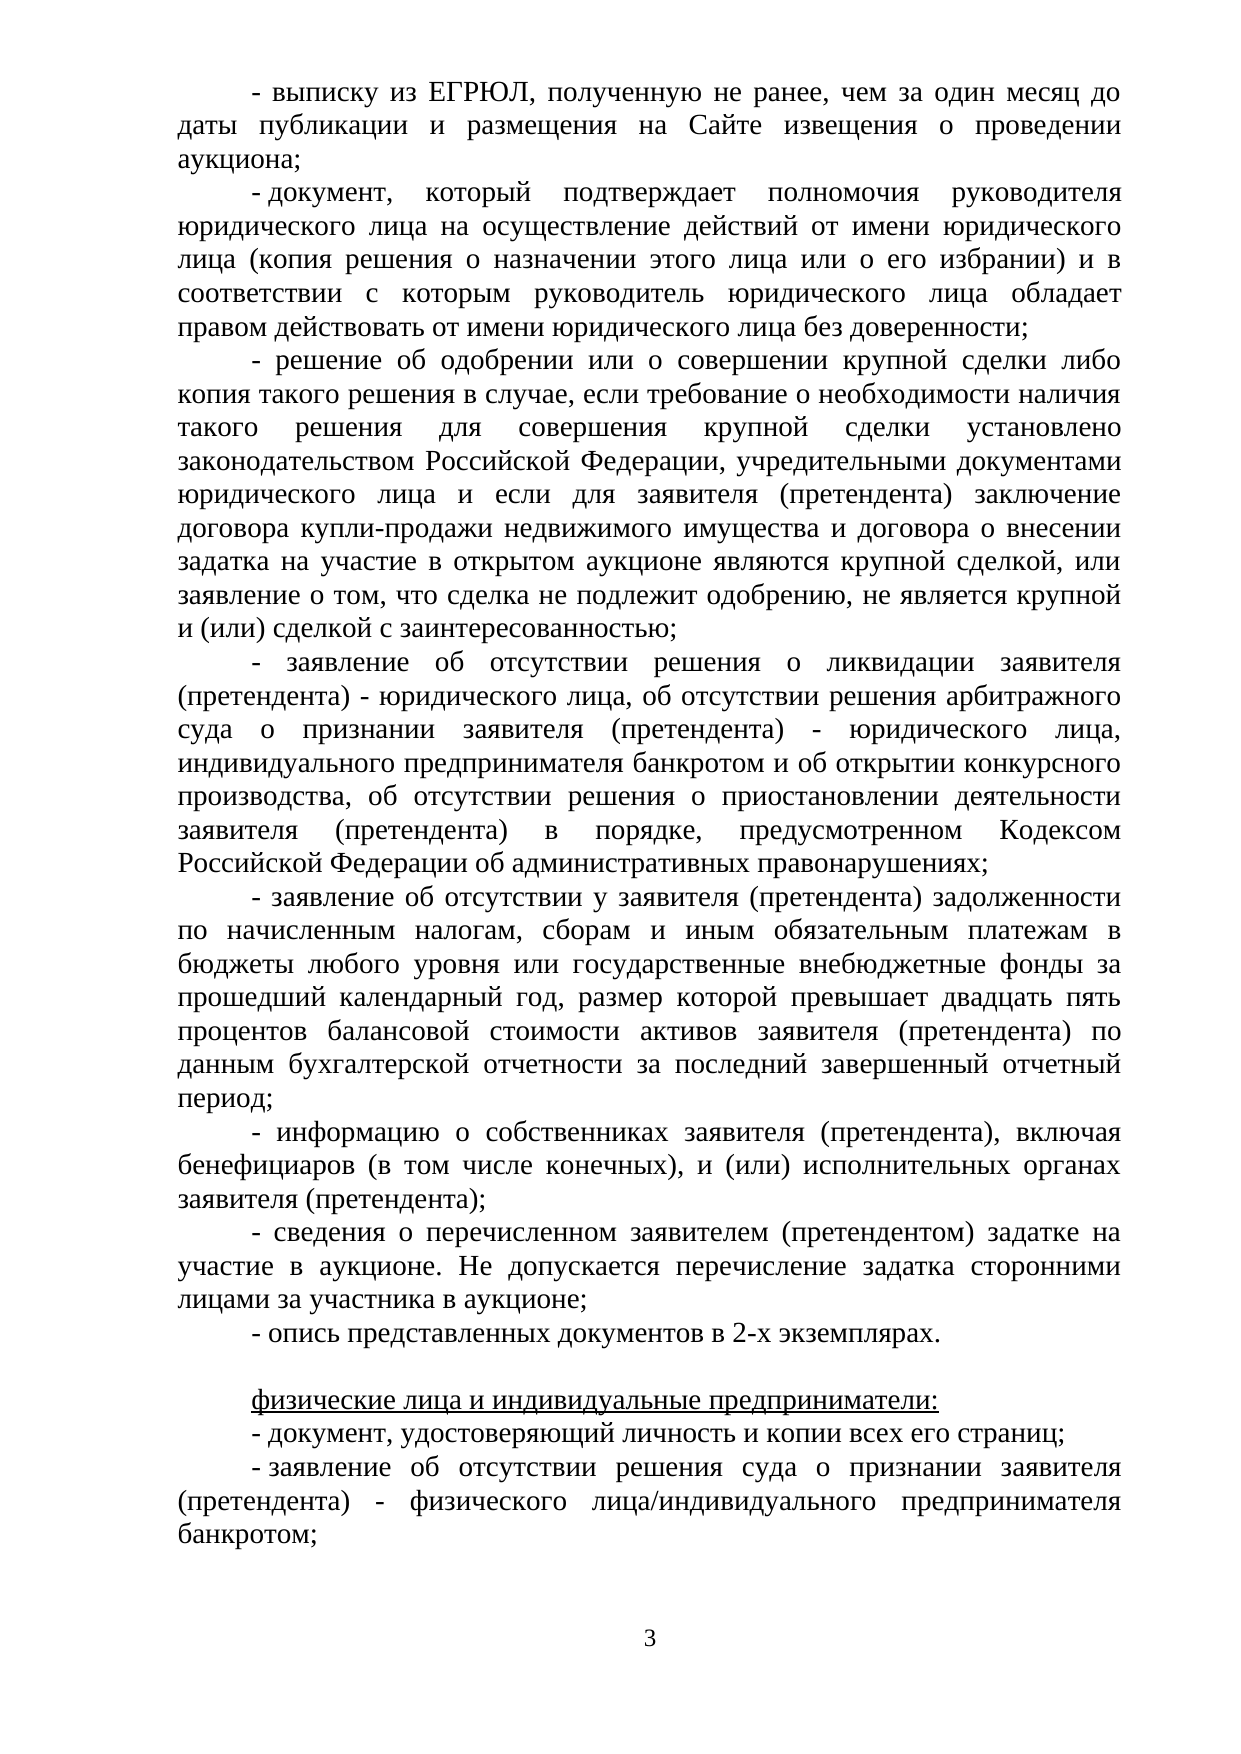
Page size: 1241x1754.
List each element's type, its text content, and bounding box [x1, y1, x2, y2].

text физические лица и индивидуальные предприниматели: [177, 1382, 1122, 1416]
text - опись представленных документов в 2-х экземплярах. [177, 1315, 1122, 1348]
text - документ, который подтверждает полномочия руководителя юридического лица на осуществление действий от имени юридического лица (копия решения о назначении этого лица или о его избрании) и в соответствии с которым руководитель юридического лица обладает правом действовать от имени юридического лица без доверенности; [177, 174, 1122, 342]
text - документ, удостоверяющий личность и копии всех его страниц; [177, 1416, 1122, 1449]
text - заявление об отсутствии у заявителя (претендента) задолженности по начисленным налогам, сборам и иным обязательным платежам в бюджеты любого уровня или государственные внебюджетные фонды за прошедший календарный год, размер которой превышает двадцать пять процентов балансовой стоимости активов заявителя (претендента) по данным бухгалтерской отчетности за последний завершенный отчетный период; [177, 879, 1122, 1114]
text - выписку из ЕГРЮЛ, полученную не ранее, чем за один месяц до даты публикации и размещения на Сайте извещения о проведении аукциона; [177, 74, 1122, 174]
text - заявление об отсутствии решения суда о признании заявителя (претендента) - физического лица/индивидуального предпринимателя банкротом; [177, 1449, 1122, 1550]
text - информацию о собственниках заявителя (претендента), включая бенефициаров (в том числе конечных), и (или) исполнительных органах заявителя (претендента); [177, 1114, 1122, 1214]
text - решение об одобрении или о совершении крупной сделки либо копия такого решения в случае, если требование о необходимости наличия такого решения для совершения крупной сделки установлено законодательством Российской Федерации, учредительными документами юридического лица и если для заявителя (претендента) заключение договора купли-продажи недвижимого имущества и договора о внесении задатка на участие в открытом аукционе являются крупной сделкой, или заявление о том, что сделка не подлежит одобрению, не является крупной и (или) сделкой с заинтересованностью; [177, 342, 1122, 644]
text - заявление об отсутствии решения о ликвидации заявителя (претендента) - юридического лица, об отсутствии решения арбитражного суда о признании заявителя (претендента) - юридического лица, индивидуального предпринимателя банкротом и об открытии конкурсного производства, об отсутствии решения о приостановлении деятельности заявителя (претендента) в порядке, предусмотренном Кодексом Российской Федерации об административных правонарушениях; [177, 644, 1122, 879]
